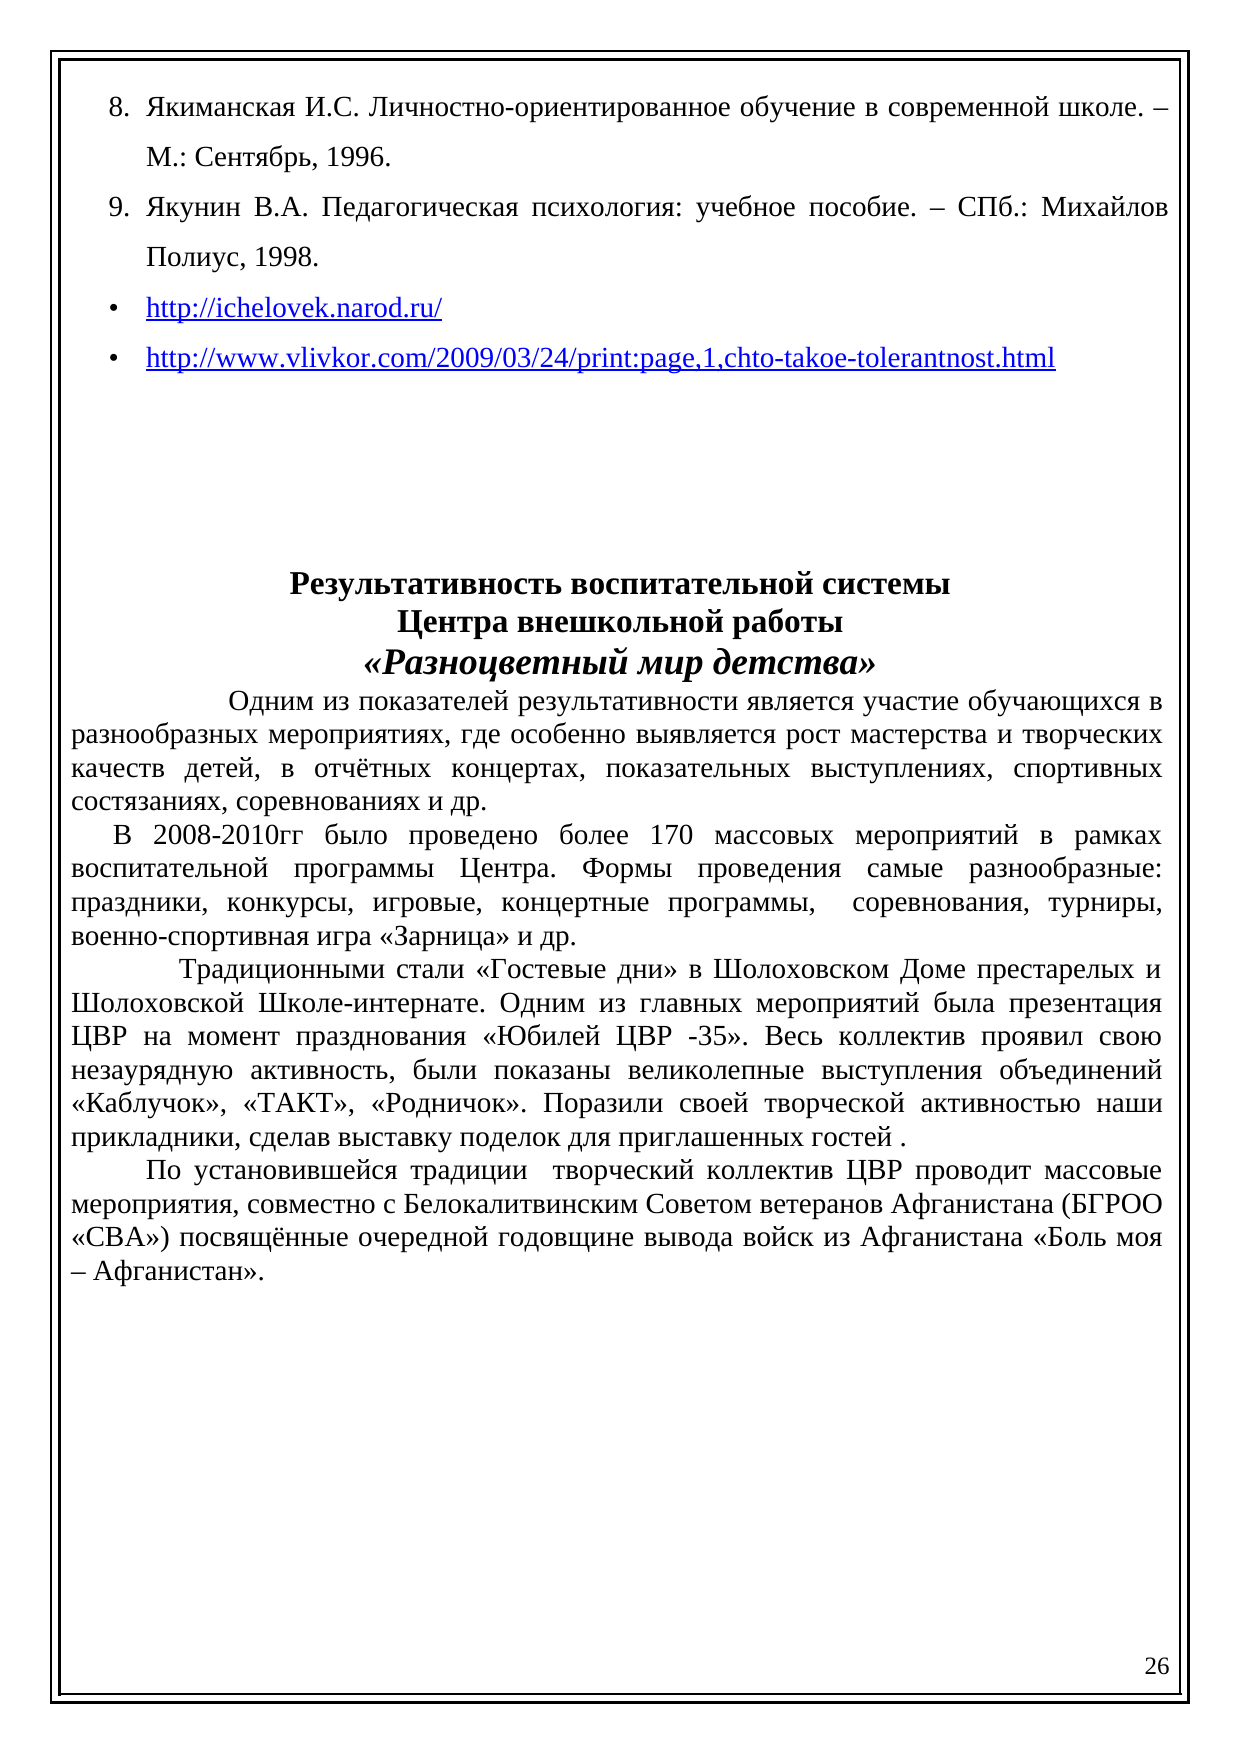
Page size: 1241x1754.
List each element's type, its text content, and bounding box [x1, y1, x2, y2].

text Одним из показателей результативности является участие обучающихся в разнообразных мероприятиях, где особенно выявляется рост мастерства и творческих качеств детей, в отчётных концертах, показательных выступлениях, спортивных состязаниях, соревнованиях и др. [71, 683, 1163, 817]
text Традиционными стали «Гостевые дни» в Шолоховском Доме престарелых и Шолоховской Школе-интернате. Одним из главных мероприятий была презентация ЦВР на момент празднования «Юбилей ЦВР -35». Весь коллектив проявил свою незаурядную активность, были показаны великолепные выступления объединений «Каблучок», «ТАКТ», «Родничок». Поразили своей творческой активностью наши прикладники, сделав выставку поделок для приглашенных гостей . [71, 951, 1163, 1152]
list http://ichelovek.narod.ru/ [108, 290, 1169, 323]
list http://www.vlivkor.com/2009/03/24/print:page,1,chto-takoe-tolerantnost.html [108, 340, 1169, 374]
list Якиманская И.С. Личностно-ориентированное обучение в современной школе. – М.: Сентябрь, 1996. [108, 89, 1169, 172]
text По установившейся традиции творческий коллектив ЦВР проводит массовые мероприятия, совместно с Белокалитвинским Советом ветеранов Афганистана (БГРОО «СВА») посвящённые очередной годовщине вывода войск из Афганистана «Боль моя – Афганистан». [71, 1152, 1163, 1287]
text «Разноцветный мир детства» [71, 640, 1169, 683]
text В 2008-2010гг было проведено более 170 массовых мероприятий в рамках воспитательной программы Центра. Формы проведения самые разнообразные: праздники, конкурсы, игровые, концертные программы, соревнования, турниры, военно-спортивная игра «Зарница» и др. [71, 817, 1163, 951]
list Якунин В.А. Педагогическая психология: учебное пособие. – СПб.: Михайлов Полиус, 1998. [108, 189, 1169, 273]
text Результативность воспитательной системы [71, 563, 1169, 601]
text Центра внешкольной работы [71, 601, 1169, 640]
